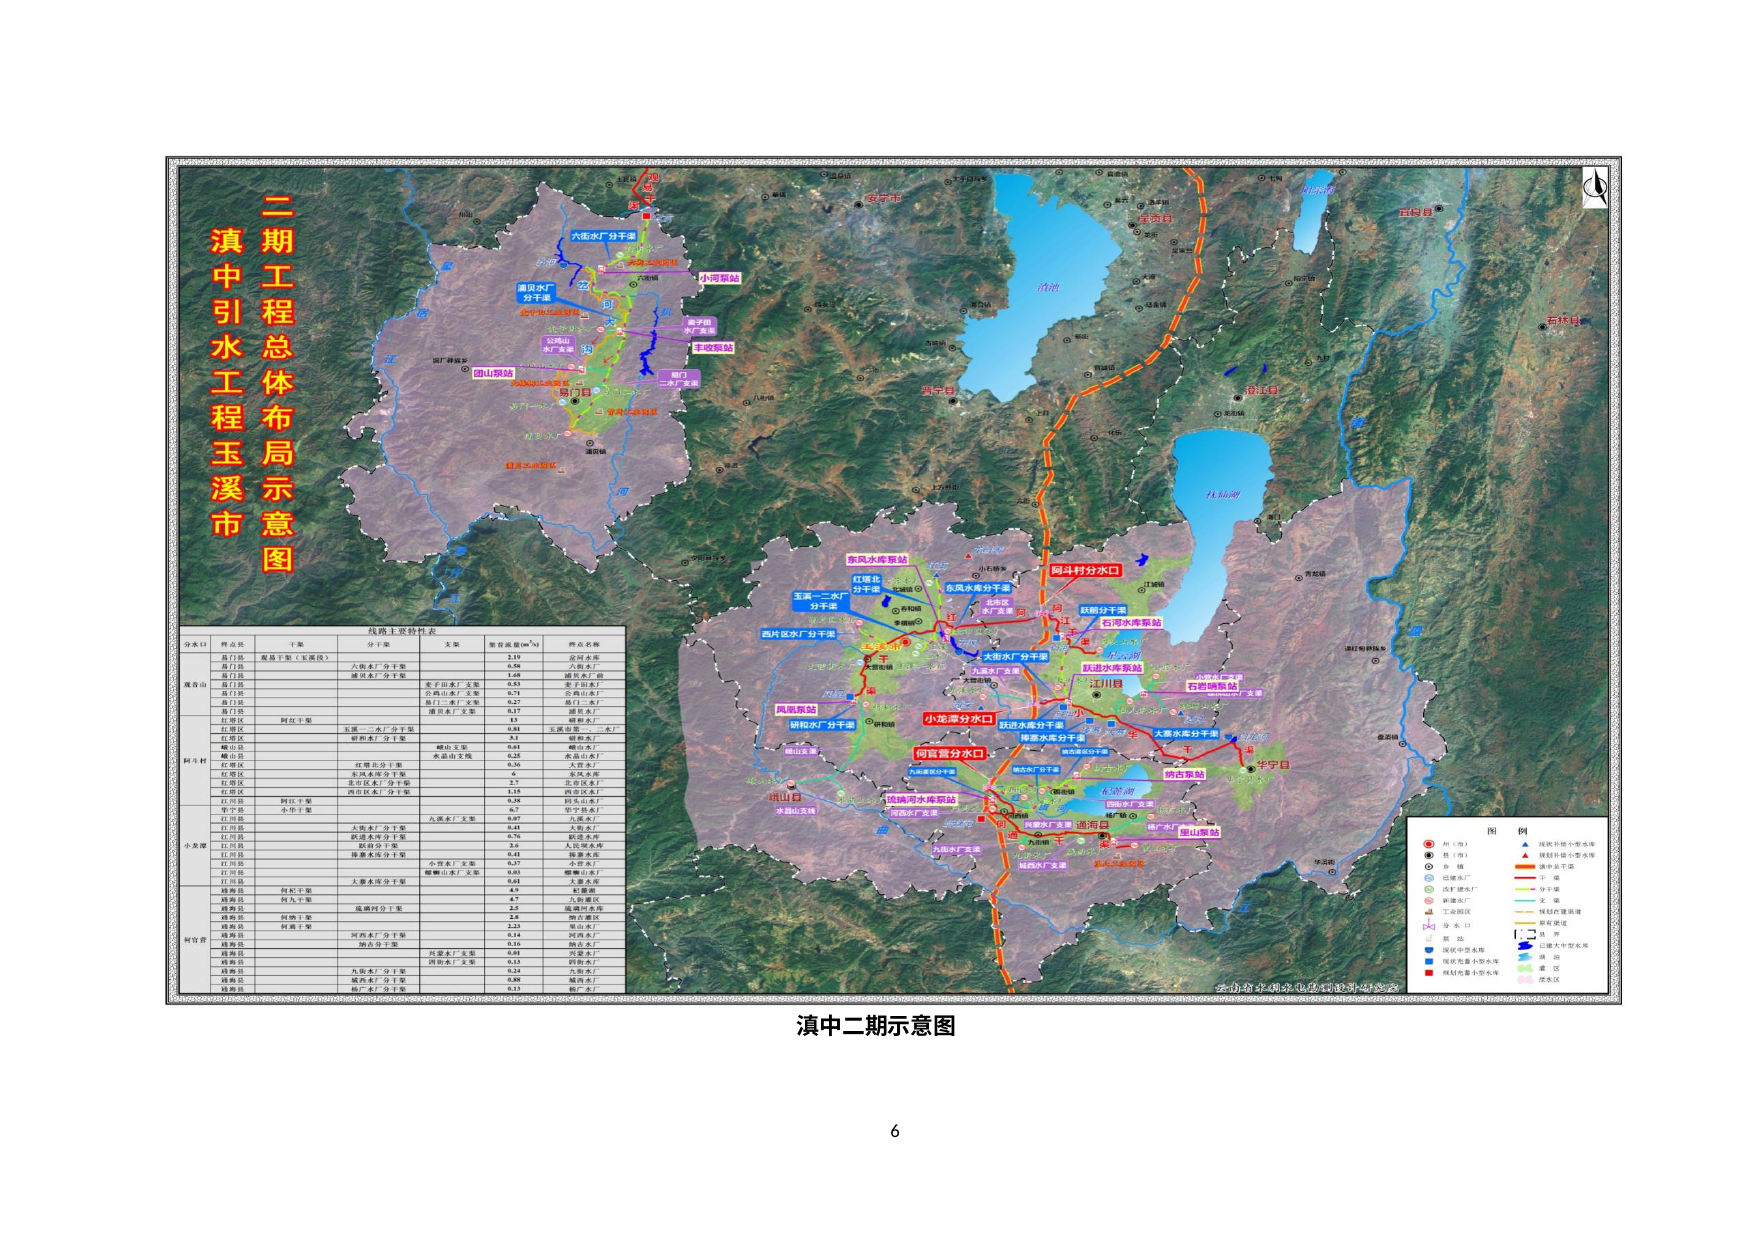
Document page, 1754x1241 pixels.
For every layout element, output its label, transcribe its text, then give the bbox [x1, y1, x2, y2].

picture [125, 150, 1626, 1008]
text 滇中二期示意图 [125, 1008, 1627, 1041]
